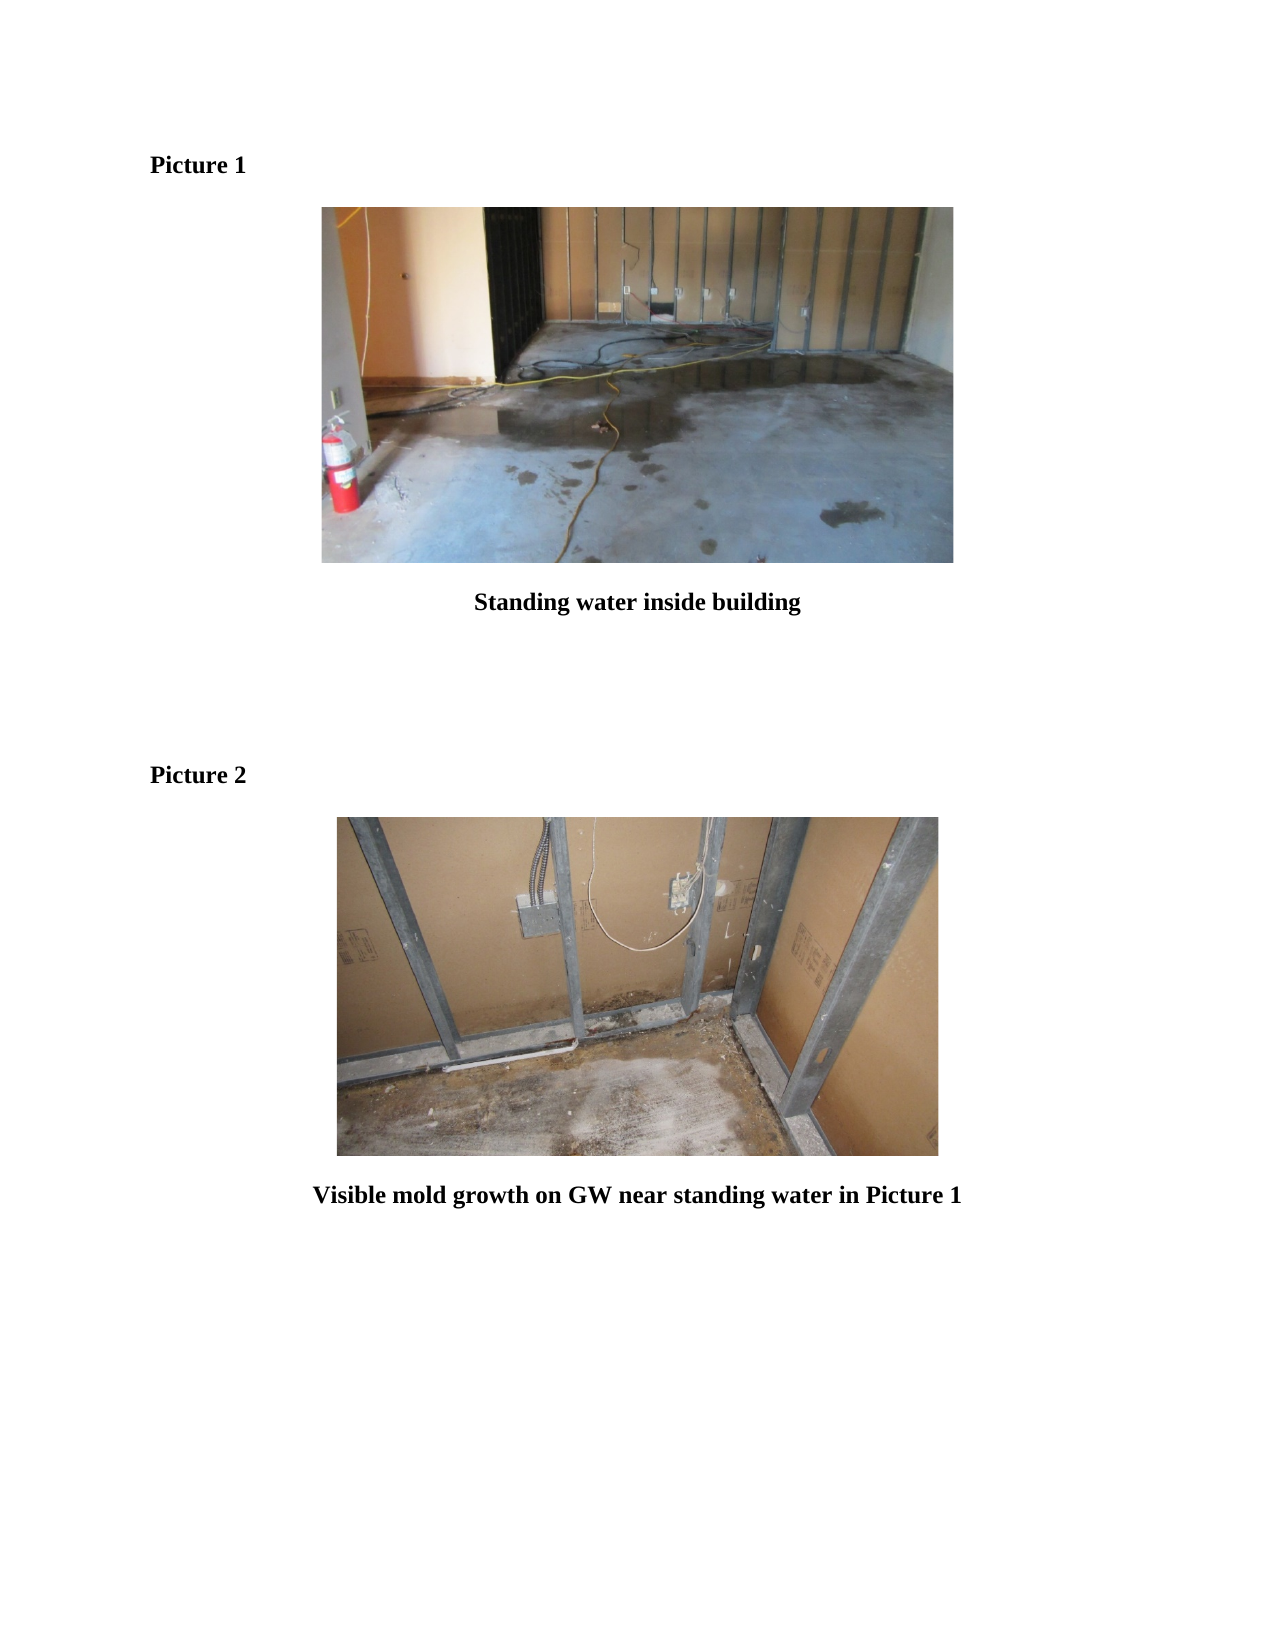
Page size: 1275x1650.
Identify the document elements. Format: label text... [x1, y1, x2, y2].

text Picture 1 [150, 150, 1125, 179]
text Visible mold growth on GW near standing water in Picture 1 [150, 1180, 1125, 1209]
text Standing water inside building [150, 587, 1125, 616]
picture [321, 207, 954, 563]
text Picture 2 [150, 760, 1125, 788]
picture [336, 817, 939, 1156]
